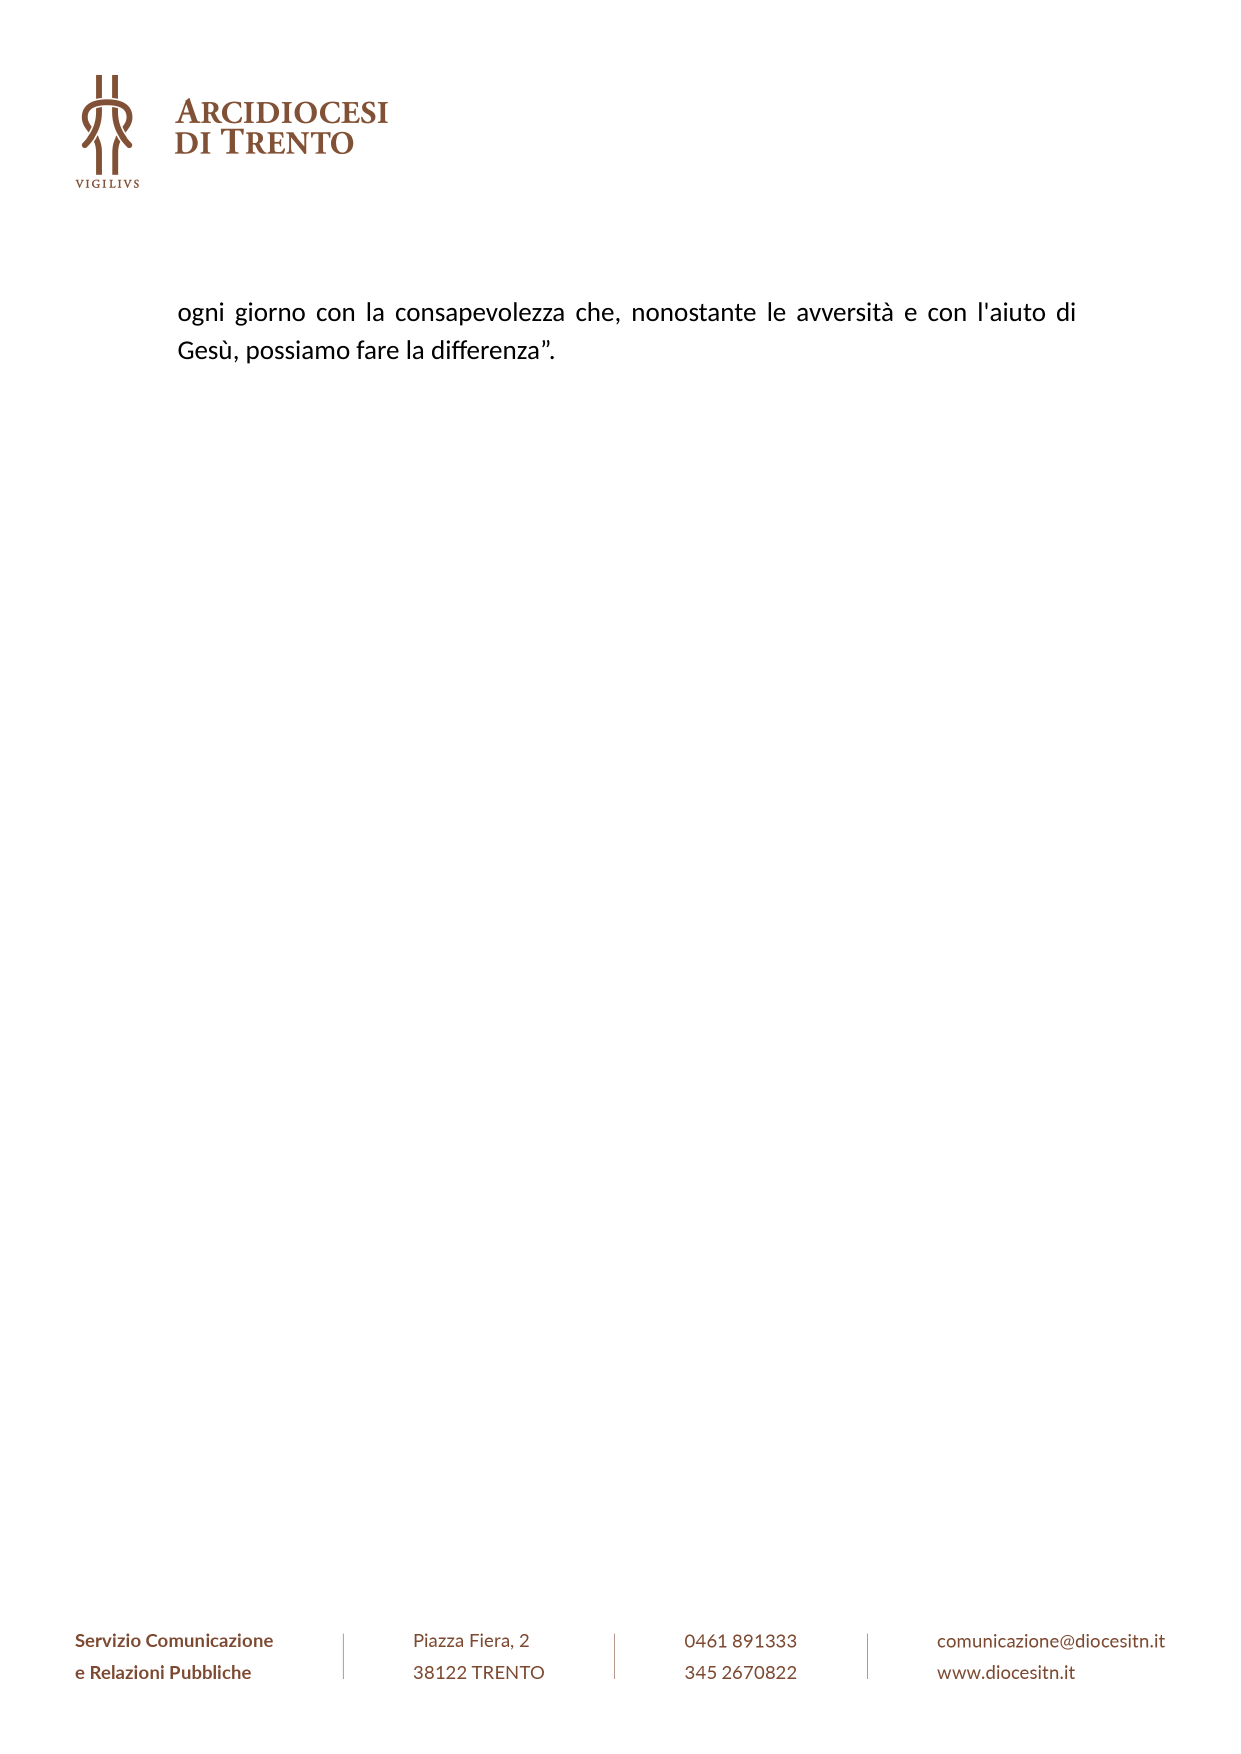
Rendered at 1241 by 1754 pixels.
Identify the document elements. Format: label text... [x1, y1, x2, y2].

picture [0, 1576, 1240, 1754]
picture [0, 0, 1241, 207]
